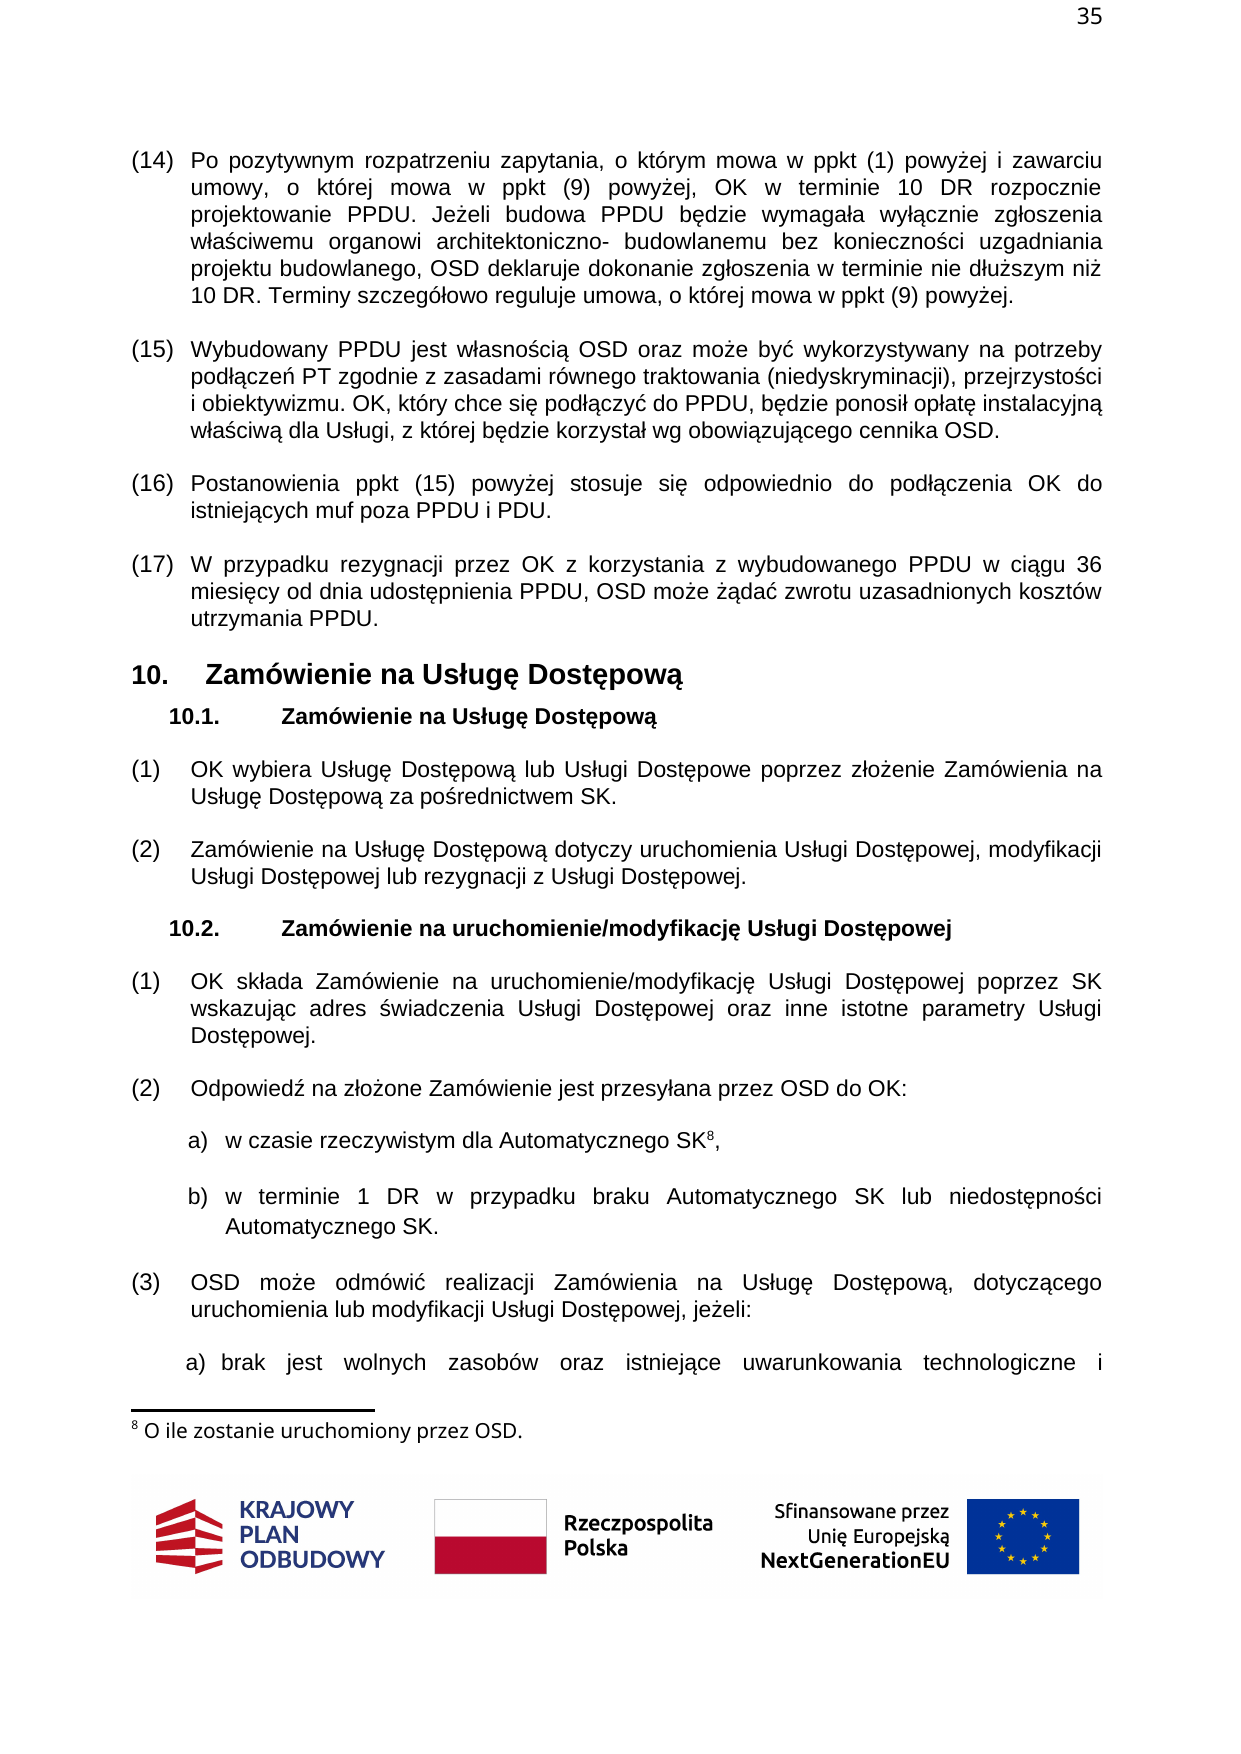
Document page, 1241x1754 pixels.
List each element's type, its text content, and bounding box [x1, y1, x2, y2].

list W przypadku rezygnacji przez OK z korzystania z wybudowanego PPDU w ciągu 36 miesięcy od dnia udostępnienia PPDU, OSD może żądać zwrotu uzasadnionych kosztów utrzymania PPDU. [131, 549, 1103, 631]
picture [131, 1474, 1104, 1599]
list OSD może odmówić realizacji Zamówienia na Usługę Dostępową, dotyczącego uruchomienia lub modyfikacji Usługi Dostępowej, jeżeli: [131, 1268, 1103, 1323]
list OK wybiera Usługę Dostępową lub Usługi Dostępowe poprzez złożenie Zamówienia na Usługę Dostępową za pośrednictwem SK. [131, 754, 1103, 809]
list Po pozytywnym rozpatrzeniu zapytania, o którym mowa w ppkt (1) powyżej i zawarciu umowy, o której mowa w ppkt (9) powyżej, OK w terminie 10 DR rozpocznie projektowanie PPDU. Jeżeli budowa PPDU będzie wymagała wyłącznie zgłoszenia właściwemu organowi architektoniczno- budowlanemu bez konieczności uzgadniania projektu budowlanego, OSD deklaruje dokonanie zgłoszenia w terminie nie dłuższym niż 10 DR. Terminy szczegółowo reguluje umowa, o której mowa w ppkt (9) powyżej. [131, 146, 1103, 309]
list OK składa Zamówienie na uruchomienie/modyfikację Usługi Dostępowej poprzez SK wskazując adres świadczenia Usługi Dostępowej oraz inne istotne parametry Usługi Dostępowej. [131, 967, 1103, 1048]
list w terminie 1 DR w przypadku braku Automatycznego SK lub niedostępności Automatycznego SK. [188, 1183, 1103, 1239]
list w czasie rzeczywistym dla Automatycznego SK, [188, 1127, 1103, 1154]
list Zamówienie na Usługę Dostępową dotyczy uruchomienia Usługi Dostępowej, modyfikacji Usługi Dostępowej lub rezygnacji z Usługi Dostępowej. [131, 835, 1103, 889]
list Odpowiedź na złożone Zamówienie jest przesyłana przez OSD do OK: [131, 1074, 1103, 1102]
list Zamówienie na Usługę Dostępową [169, 703, 1103, 729]
list Postanowienia ppkt (15) powyżej stosuje się odpowiednio do podłączenia OK do istniejących muf poza PPDU i PDU. [131, 469, 1103, 524]
list Wybudowany PPDU jest własnością OSD oraz może być wykorzystywany na potrzeby podłączeń PT zgodnie z zasadami równego traktowania (niedyskryminacji), przejrzystości i obiektywizmu. OK, który chce się podłączyć do PPDU, będzie ponosił opłatę instalacyjną właściwą dla Usługi, z której będzie korzystał wg obowiązującego cennika OSD. [131, 334, 1103, 443]
list Zamówienie na uruchomienie/modyfikację Usługi Dostępowej [169, 915, 1103, 942]
list Zamówienie na Usługę Dostępową [131, 657, 1103, 691]
